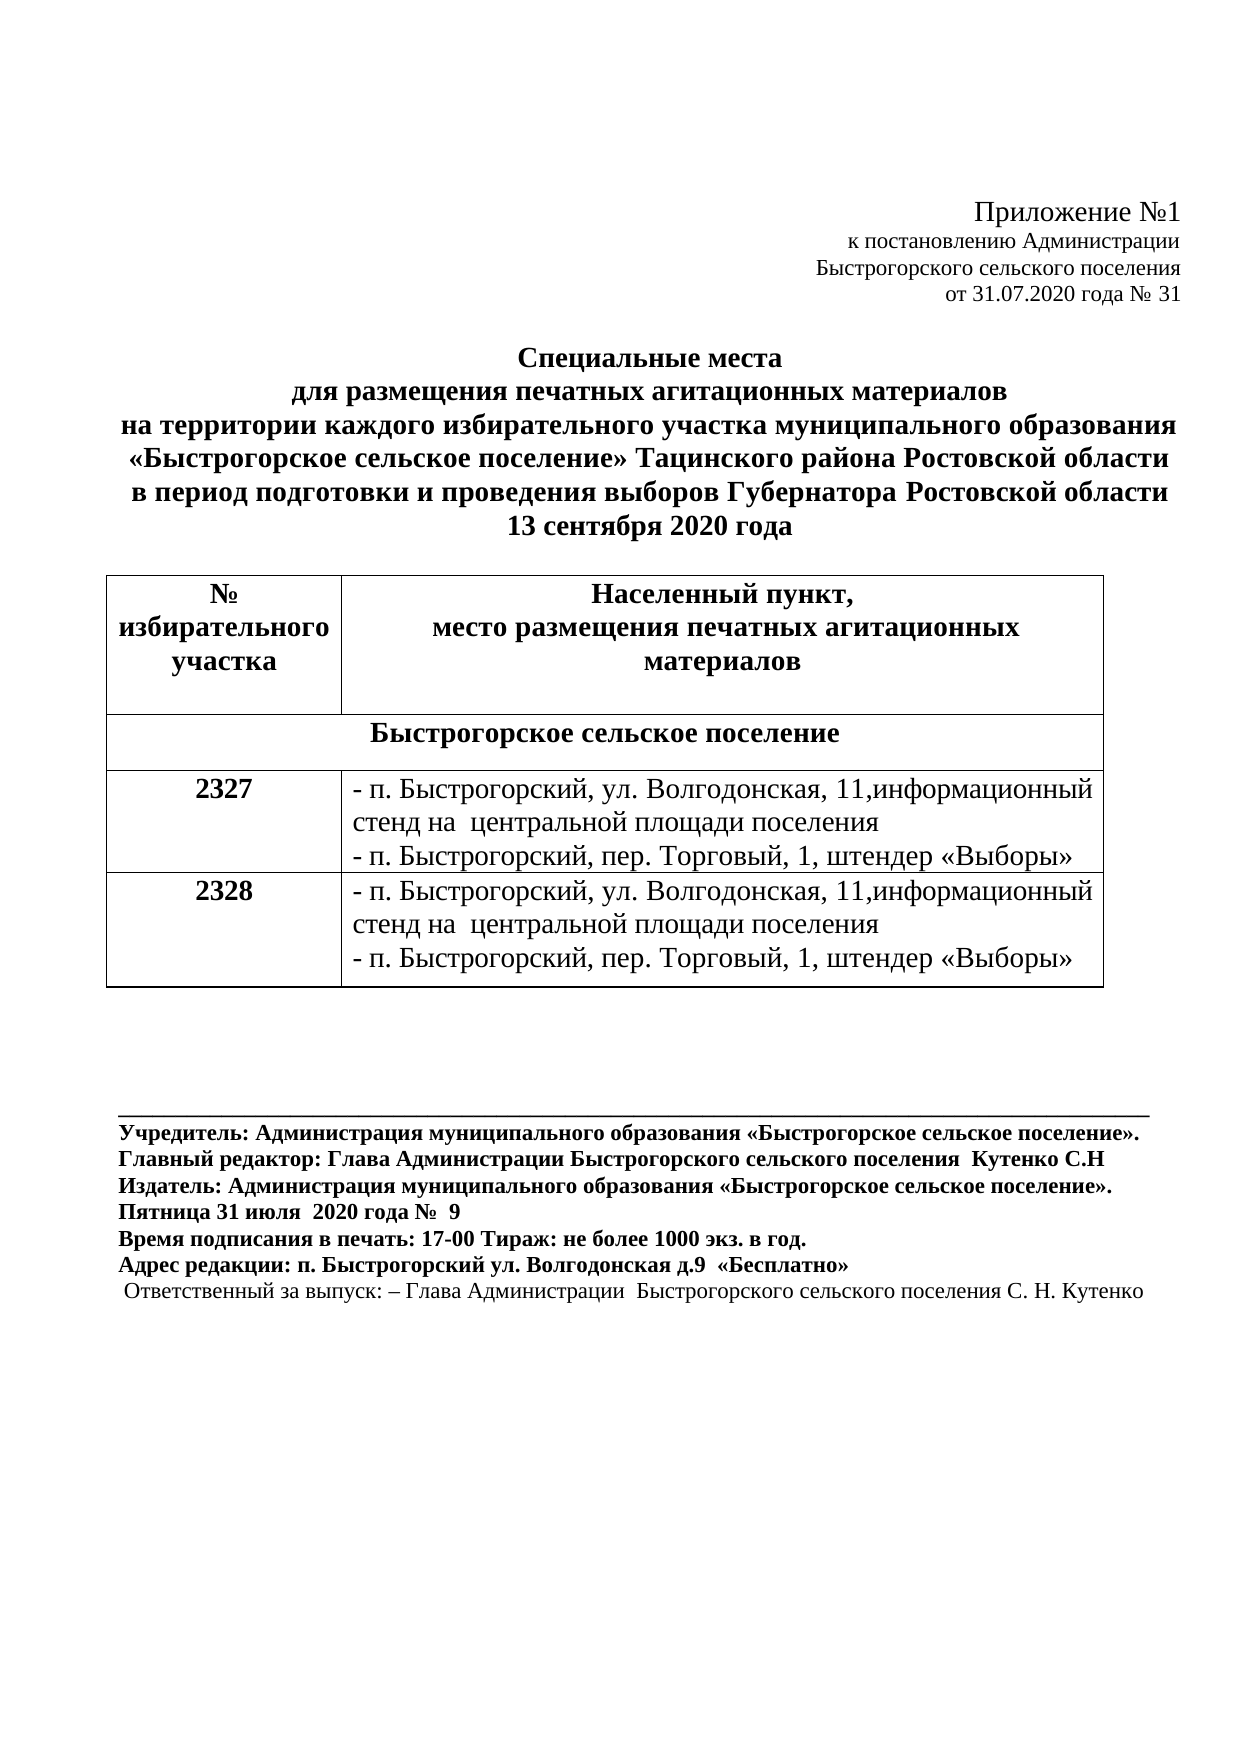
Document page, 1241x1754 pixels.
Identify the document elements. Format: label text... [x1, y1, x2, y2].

table_header Населенный пункт, место размещения печатных агитационных материалов [342, 576, 1103, 714]
table_cell - п. Быстрогорский, ул. Волгодонская, 11,информационный стенд на центральной площади поселения - п. Быстрогорский, пер. Торговый, 1, штендер «Выборы» [342, 771, 1103, 872]
text Пятница 31 июля 2020 года № 9 [118, 1198, 1181, 1224]
text Специальные места [118, 340, 1181, 373]
text Издатель: Администрация муниципального образования «Быстрогорское сельское поселение». [118, 1172, 1181, 1198]
table_cell Быстрогорское сельское поселение [107, 715, 1103, 770]
text на территории каждого избирательного участка муниципального образования «Быстрогорское сельское поселение» Тацинского района Ростовской области в период подготовки и проведения выборов Губернатора Ростовской области 13 сентября 2020 года [118, 407, 1181, 541]
table_cell - п. Быстрогорский, ул. Волгодонская, 11,информационный стенд на центральной площади поселения - п. Быстрогорский, пер. Торговый, 1, штендер «Выборы» [342, 873, 1103, 986]
table_cell 2328 [107, 873, 341, 986]
table_cell 2327 [107, 771, 341, 872]
text Учредитель: Администрация муниципального образования «Быстрогорское сельское поселение». [118, 1119, 1181, 1146]
text для размещения печатных агитационных материалов [118, 373, 1181, 407]
text Быстрогорского сельского поселения [118, 254, 1181, 280]
text Адрес редакции: п. Быстрогорский ул. Волгодонская д.9 «Бесплатно» [118, 1251, 1181, 1277]
text к постановлению Администрации [118, 227, 1181, 254]
text Ответственный за выпуск: – Глава Администрации Быстрогорского сельского поселения С. Н. Кутенко [118, 1277, 1181, 1304]
text Главный редактор: Глава Администрации Быстрогорского сельского поселения Кутенко С.Н [118, 1146, 1181, 1172]
text Приложение №1 [118, 194, 1181, 227]
text от 31.07.2020 года № 31 [118, 280, 1181, 306]
text __________________________________________________________________________________________ [118, 1093, 1181, 1119]
text Время подписания в печать: 17-00 Тираж: не более 1000 экз. в год. [118, 1224, 1181, 1251]
table_header № избирательного участка [107, 576, 341, 714]
